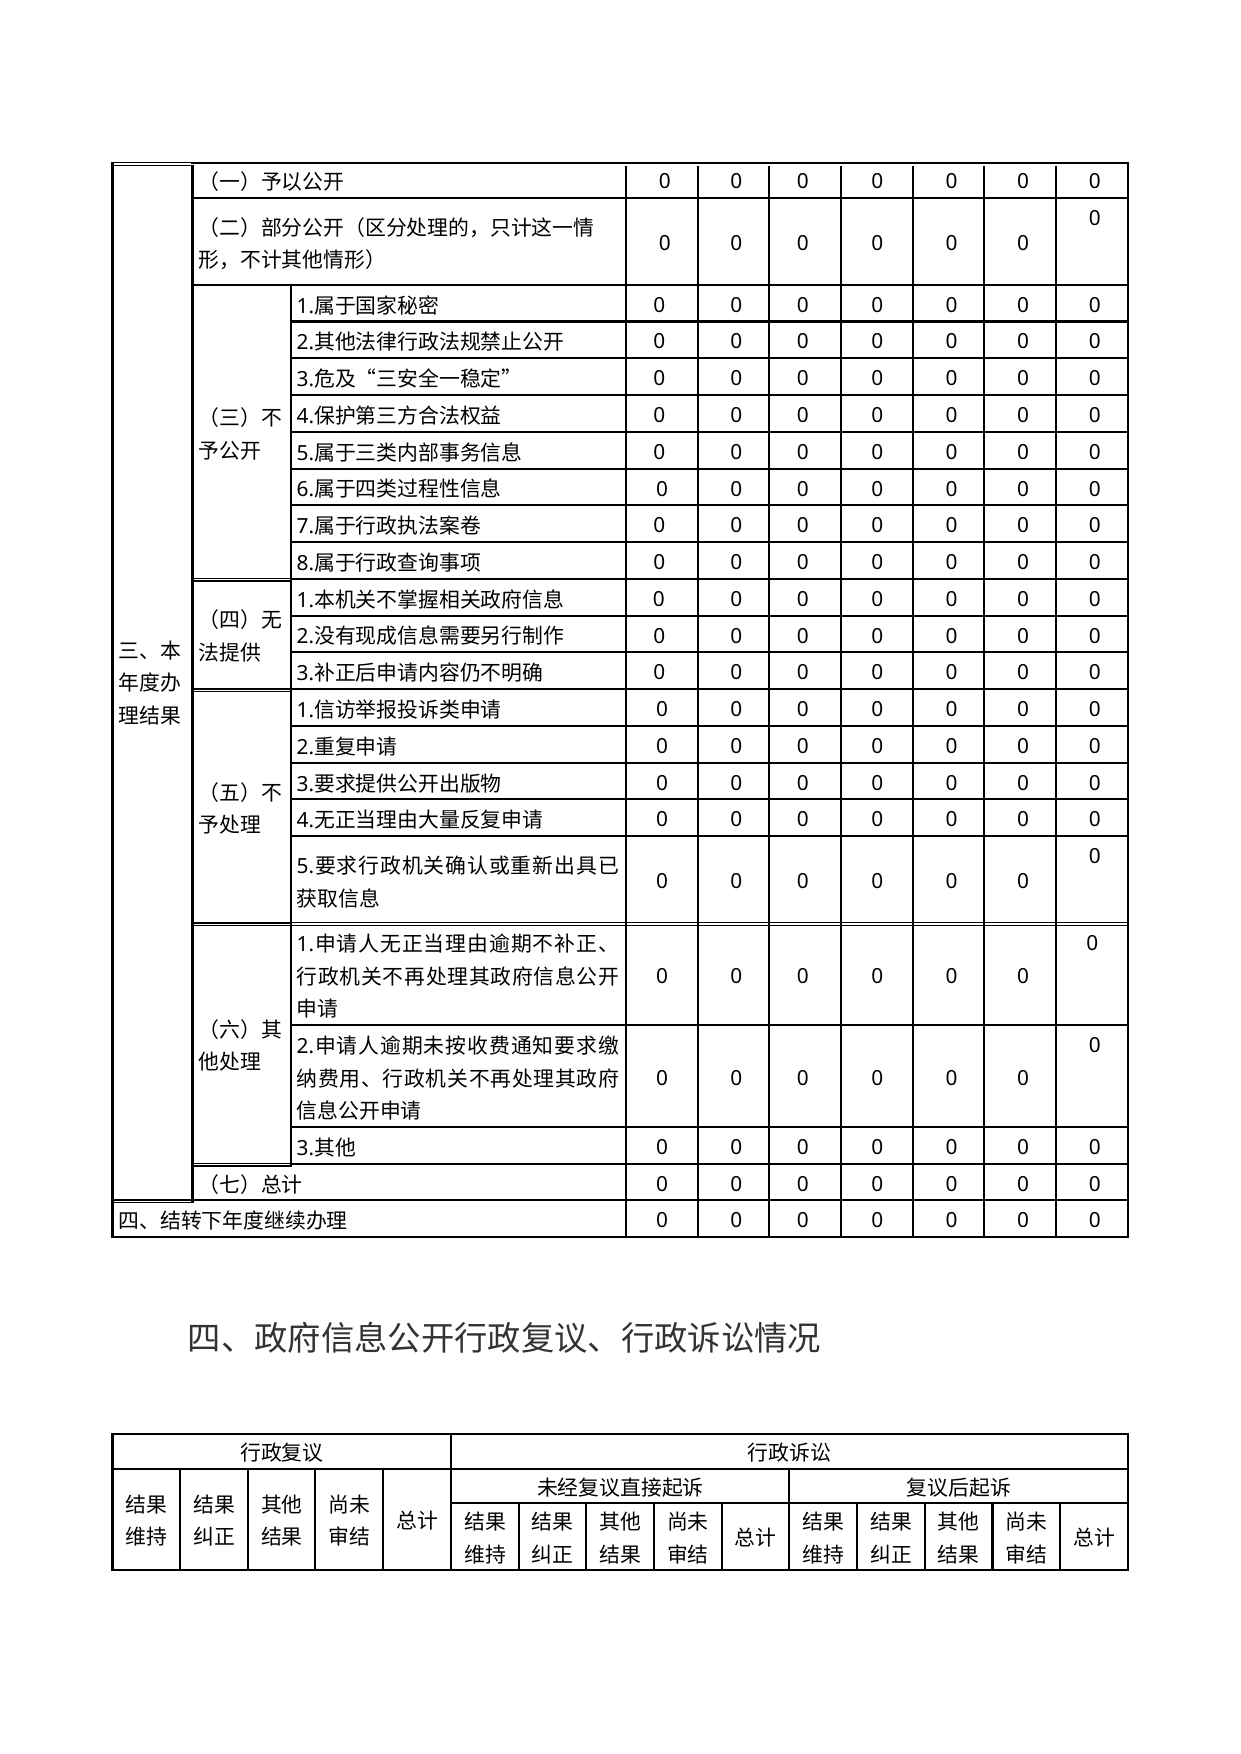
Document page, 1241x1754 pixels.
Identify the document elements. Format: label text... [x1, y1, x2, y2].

table_cell 0 [914, 199, 983, 283]
table_cell 0 [699, 690, 768, 725]
table_cell 0 [627, 323, 697, 357]
table_cell 0 [1057, 1026, 1127, 1126]
table_cell 0 [985, 617, 1055, 651]
table_cell 0 [914, 1128, 983, 1162]
table_cell 0 [699, 764, 768, 798]
table_cell 7.属于行政执法案卷 [292, 506, 625, 541]
table_cell 0 [1057, 506, 1127, 541]
table_cell 0 [770, 433, 840, 467]
table_cell 0 [770, 359, 840, 394]
table_cell （一）予以公开 [193, 164, 626, 197]
table_cell 0 [842, 286, 912, 320]
table_cell 结果 纠正 [858, 1504, 924, 1569]
table_cell 0 [1057, 800, 1127, 835]
table_cell 0 [914, 396, 983, 431]
table_cell 0 [699, 470, 768, 504]
table_cell 0 [985, 286, 1055, 320]
table_header 行政诉讼 [452, 1435, 1127, 1468]
table_cell 4.保护第三方合法权益 [292, 396, 625, 431]
table_cell 0 [842, 690, 912, 725]
table_cell 0 [842, 1165, 912, 1199]
table_cell （五）不予处理 [194, 692, 290, 922]
table_cell 0 [842, 543, 912, 578]
table_cell 0 [914, 800, 983, 835]
table_cell 0 [842, 470, 912, 504]
table_cell 0 [770, 323, 840, 357]
table_cell 0 [841, 164, 913, 197]
table_cell 0 [985, 506, 1055, 541]
table_cell 0 [985, 1201, 1055, 1236]
table_cell 其他 结果 [249, 1470, 314, 1569]
table_cell 0 [770, 470, 840, 504]
table_cell 0 [699, 1201, 768, 1236]
table_cell 0 [914, 433, 983, 467]
table_cell 0 [627, 727, 697, 762]
table_cell 0 [985, 543, 1055, 578]
table_cell 2.没有现成信息需要另行制作 [292, 617, 625, 651]
table_cell 0 [985, 323, 1055, 357]
table_cell 0 [699, 199, 768, 283]
table_cell 0 [985, 837, 1055, 922]
table_cell 0 [914, 470, 983, 504]
table_cell 0 [770, 800, 840, 835]
table_cell 总计 [1061, 1504, 1127, 1569]
table_cell 0 [699, 1026, 768, 1126]
table_cell 6.属于四类过程性信息 [292, 470, 625, 504]
table_cell 0 [699, 359, 768, 394]
table_cell 0 [842, 506, 912, 541]
table_cell 0 [770, 837, 840, 922]
table_cell 0 [914, 323, 983, 357]
table_cell 0 [770, 506, 840, 541]
table_cell 0 [627, 617, 697, 651]
table_cell 0 [842, 926, 912, 1024]
table_cell 0 [699, 396, 768, 431]
table_cell 0 [627, 1165, 697, 1199]
table_cell 0 [1057, 323, 1127, 357]
table_cell 尚未 审结 [316, 1470, 382, 1569]
table_cell 0 [627, 800, 697, 835]
table_cell 0 [1057, 837, 1127, 922]
table_cell 0 [842, 800, 912, 835]
table_cell 0 [627, 1026, 697, 1126]
table_cell 0 [770, 1026, 840, 1126]
table_cell 0 [770, 926, 840, 1024]
table_cell 0 [627, 199, 697, 283]
table_cell 总计 [384, 1470, 450, 1569]
table_cell 0 [985, 690, 1055, 725]
table_cell 0 [914, 506, 983, 541]
table_cell 结果 维持 [790, 1504, 856, 1569]
table_cell 0 [699, 727, 768, 762]
table_cell 0 [770, 1165, 840, 1199]
table_cell 0 [770, 727, 840, 762]
table_header 行政复议 [114, 1435, 450, 1468]
table_cell 0 [770, 199, 840, 283]
table_cell 0 [985, 764, 1055, 798]
table_cell 0 [1057, 470, 1127, 504]
table_cell 0 [914, 1165, 983, 1199]
table_cell 0 [627, 1128, 697, 1162]
table_cell 0 [1057, 286, 1127, 320]
table_cell 2.申请人逾期未按收费通知要求缴纳费用、行政机关不再处理其政府信息公开申请 [292, 1026, 625, 1126]
table_cell 0 [842, 433, 912, 467]
table_cell 0 [770, 286, 840, 320]
table_cell 0 [699, 506, 768, 541]
table_cell 0 [627, 433, 697, 467]
table_cell 结果 纠正 [520, 1504, 585, 1569]
table_cell 0 [985, 433, 1055, 467]
table_cell 0 [627, 506, 697, 541]
table_cell 1.申请人无正当理由逾期不补正、行政机关不再处理其政府信息公开申请 [292, 926, 625, 1024]
table_cell 0 [842, 396, 912, 431]
table_cell 0 [913, 164, 984, 197]
table_cell 0 [985, 359, 1055, 394]
table_cell 0 [1057, 543, 1127, 578]
table_cell 0 [627, 286, 697, 320]
table_cell 四、结转下年度继续办理 [114, 1201, 625, 1236]
table_cell 0 [914, 926, 983, 1024]
table_cell 0 [1057, 433, 1127, 467]
table_cell 0 [699, 433, 768, 467]
table_cell 0 [985, 470, 1055, 504]
table_cell 0 [842, 727, 912, 762]
table_cell 3.危及“三安全一稳定” [292, 359, 625, 394]
table_cell 0 [842, 764, 912, 798]
table_cell 0 [698, 164, 769, 197]
table_cell 0 [842, 837, 912, 922]
table_cell 0 [985, 653, 1055, 688]
table_cell 0 [914, 580, 983, 614]
table_cell 5.属于三类内部事务信息 [292, 433, 625, 467]
table_cell 0 [770, 690, 840, 725]
table_cell 0 [626, 164, 698, 197]
table_cell 0 [1057, 617, 1127, 651]
table_cell 0 [627, 359, 697, 394]
table_cell 结果维持 [114, 1470, 179, 1569]
table_cell 0 [1057, 199, 1127, 283]
table_cell 0 [1057, 359, 1127, 394]
table_cell 0 [914, 286, 983, 320]
table_cell 0 [770, 396, 840, 431]
table_cell 0 [627, 764, 697, 798]
table_cell 0 [842, 580, 912, 614]
table_cell 8.属于行政查询事项 [292, 543, 625, 578]
table_cell 0 [699, 1128, 768, 1162]
table_cell 0 [1057, 1201, 1127, 1236]
table_cell 0 [627, 396, 697, 431]
table_cell 0 [770, 1201, 840, 1236]
table_cell 0 [699, 323, 768, 357]
table_cell （四）无法提供 [194, 582, 290, 688]
table_cell 0 [699, 286, 768, 320]
table_cell 1.本机关不掌握相关政府信息 [292, 580, 625, 614]
table_cell 0 [1057, 926, 1127, 1024]
table_cell 0 [985, 199, 1055, 283]
table_cell 0 [914, 727, 983, 762]
table_cell 0 [770, 617, 840, 651]
table_cell 0 [985, 396, 1055, 431]
table_cell 0 [627, 690, 697, 725]
table_cell （七）总计 [194, 1165, 625, 1199]
table_cell 0 [1057, 396, 1127, 431]
table_cell 3.补正后申请内容仍不明确 [292, 653, 625, 688]
table_cell 0 [1057, 1128, 1127, 1162]
table_cell 0 [699, 800, 768, 835]
table_cell 0 [985, 727, 1055, 762]
table_cell 0 [842, 199, 912, 283]
table_cell 0 [627, 470, 697, 504]
table_cell 0 [699, 926, 768, 1024]
table_cell 0 [1057, 690, 1127, 725]
table_cell 0 [985, 800, 1055, 835]
table_cell 5.要求行政机关确认或重新出具已获取信息 [292, 837, 625, 922]
table_cell 0 [985, 1026, 1055, 1126]
table_cell 0 [842, 1201, 912, 1236]
table_cell 结果 维持 [452, 1504, 518, 1569]
table_cell 总计 [723, 1504, 788, 1569]
table_cell 0 [1057, 1165, 1127, 1199]
table_cell 0 [842, 653, 912, 688]
table_cell 0 [985, 1165, 1055, 1199]
table_cell 3.其他 [292, 1128, 625, 1162]
table_cell 0 [1056, 164, 1127, 197]
table_cell 0 [914, 1026, 983, 1126]
table_cell 0 [770, 764, 840, 798]
table_cell 0 [842, 1026, 912, 1126]
table_cell 0 [770, 580, 840, 614]
table_cell 0 [770, 1128, 840, 1162]
table_cell 0 [1057, 727, 1127, 762]
table_cell 三、本年度办理结果 [114, 166, 191, 1199]
table_cell 0 [770, 543, 840, 578]
table_cell 0 [842, 323, 912, 357]
table_cell 0 [914, 1201, 983, 1236]
table_cell 0 [1057, 580, 1127, 614]
table_cell 0 [914, 690, 983, 725]
table_cell 0 [842, 617, 912, 651]
table_cell 其他 结果 [926, 1504, 991, 1569]
table_cell 0 [627, 1201, 697, 1236]
table_cell 0 [770, 653, 840, 688]
table_cell 0 [699, 580, 768, 614]
table_cell 0 [769, 164, 841, 197]
table_cell 0 [985, 1128, 1055, 1162]
table_cell 0 [627, 926, 697, 1024]
table_cell 尚未 审结 [655, 1504, 721, 1569]
table_cell 1.属于国家秘密 [292, 286, 625, 320]
table_cell （二）部分公开（区分处理的，只计这一情形，不计其他情形） [194, 199, 625, 283]
table_cell 0 [914, 617, 983, 651]
table_cell 复议后起诉 [790, 1470, 1127, 1502]
table_cell 0 [842, 1128, 912, 1162]
table_cell 结果 纠正 [181, 1470, 247, 1569]
table_cell 0 [914, 543, 983, 578]
table_cell 其他 结果 [587, 1504, 653, 1569]
table_cell 3.要求提供公开出版物 [292, 764, 625, 798]
table_cell 0 [914, 653, 983, 688]
table_cell 0 [627, 837, 697, 922]
text 四、政府信息公开行政复议、行政诉讼情况 [187, 1303, 1053, 1368]
table_cell 1.信访举报投诉类申请 [292, 690, 625, 725]
table_cell 0 [914, 359, 983, 394]
table_cell 0 [984, 164, 1056, 197]
table_cell 4.无正当理由大量反复申请 [292, 800, 625, 835]
table_cell 0 [699, 617, 768, 651]
table_cell 0 [1057, 653, 1127, 688]
table_cell 0 [914, 764, 983, 798]
table_cell 尚未 审结 [994, 1504, 1059, 1569]
table_cell 未经复议直接起诉 [452, 1470, 788, 1502]
table_cell 0 [842, 359, 912, 394]
table_cell 0 [699, 1165, 768, 1199]
table_cell （六）其他处理 [194, 926, 290, 1162]
table_cell 0 [699, 543, 768, 578]
table_cell 2.其他法律行政法规禁止公开 [292, 323, 625, 357]
table_cell 2.重复申请 [292, 727, 625, 762]
table_cell 0 [985, 580, 1055, 614]
table_cell 0 [627, 580, 697, 614]
table_cell 0 [699, 837, 768, 922]
table_cell 0 [1057, 764, 1127, 798]
table_cell 0 [914, 837, 983, 922]
table_cell （三）不予公开 [194, 286, 290, 578]
table_cell 0 [627, 653, 697, 688]
table_cell 0 [985, 926, 1055, 1024]
table_cell 0 [699, 653, 768, 688]
table_cell 0 [627, 543, 697, 578]
